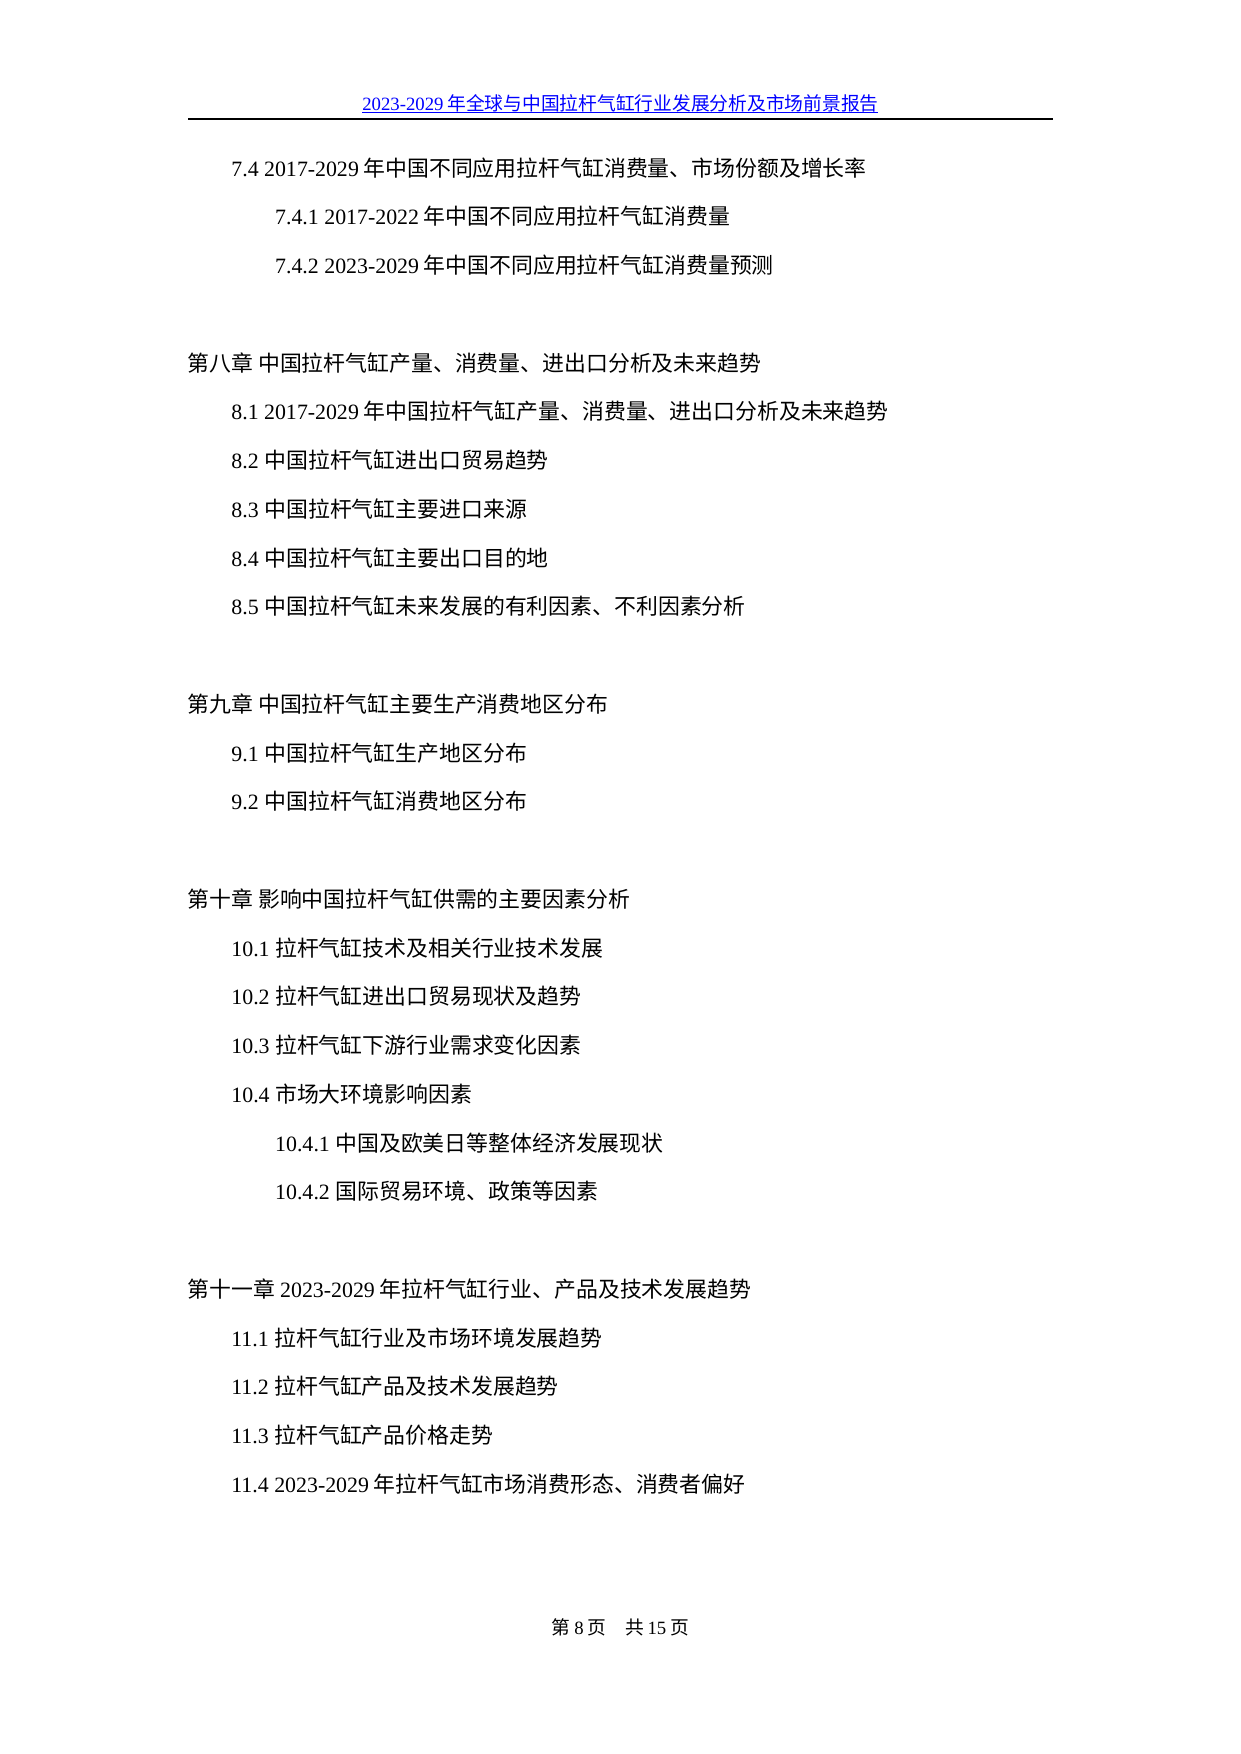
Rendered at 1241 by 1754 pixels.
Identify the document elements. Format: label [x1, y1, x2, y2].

text [187, 150, 1053, 1499]
